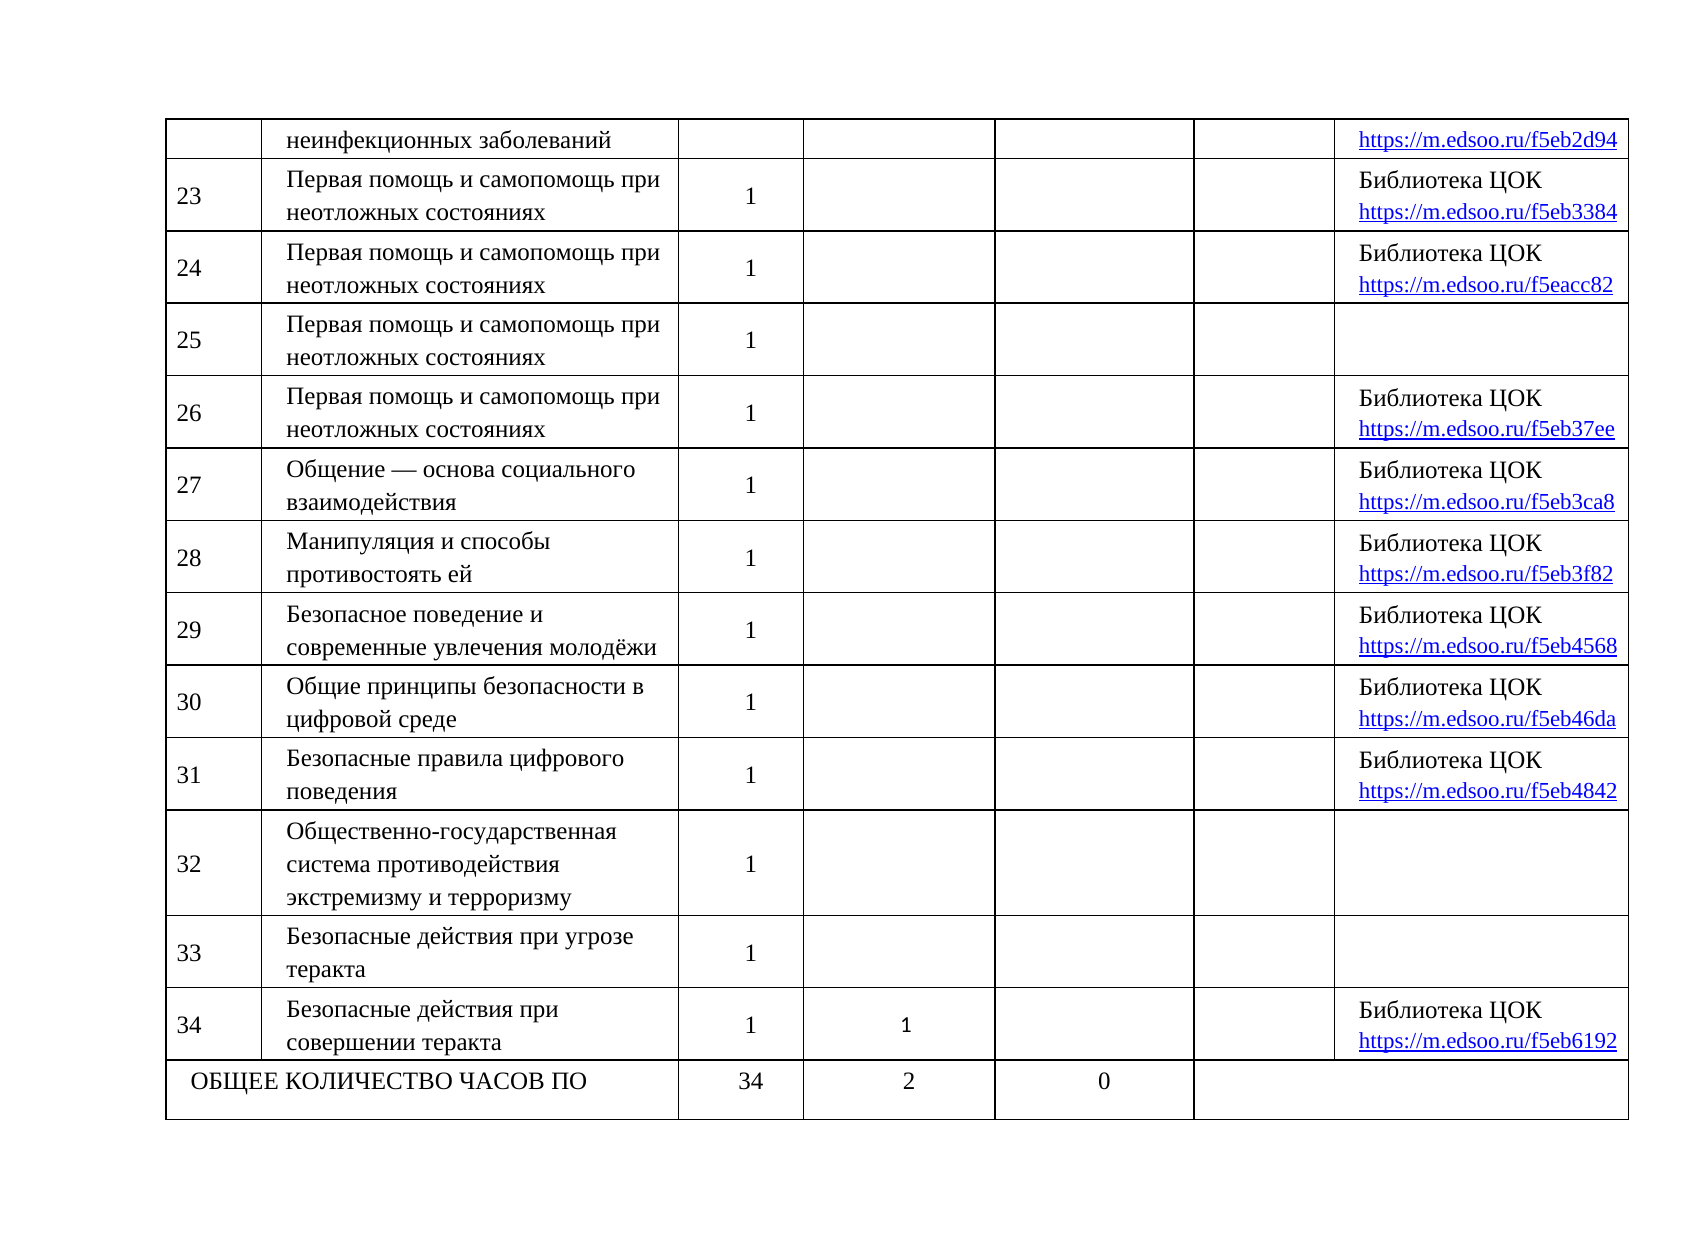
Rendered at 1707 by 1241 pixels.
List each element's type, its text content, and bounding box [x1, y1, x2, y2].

table_cell 1 [679, 232, 803, 302]
table_cell Общие принципы безопасности в цифровой среде [262, 666, 678, 737]
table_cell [1335, 120, 1628, 157]
table_cell Первая помощь и самопомощь при неотложных состояниях [262, 159, 678, 230]
table_cell 30 [167, 666, 261, 737]
table_cell 28 [167, 521, 261, 592]
table_cell [1195, 159, 1334, 230]
table_cell [1195, 666, 1334, 737]
table_cell [1335, 304, 1628, 375]
table_cell 27 [167, 449, 261, 519]
table_cell 1 [679, 449, 803, 519]
table_cell [1335, 916, 1628, 987]
table_cell Первая помощь и самопомощь при неотложных состояниях [262, 304, 678, 375]
table_cell [996, 159, 1193, 230]
table_cell [804, 738, 994, 809]
table_cell 29 [167, 593, 261, 664]
table_cell 34 [167, 988, 261, 1059]
table_cell [804, 159, 994, 230]
table_cell 1 [679, 159, 803, 230]
table_cell [1195, 521, 1334, 592]
table_cell 33 [167, 916, 261, 987]
table_cell [1195, 1061, 1628, 1119]
table_cell Первая помощь и самопомощь при неотложных состояниях [262, 376, 678, 447]
table_cell 24 [167, 232, 261, 302]
table_cell [1195, 811, 1334, 914]
table_cell Безопасные действия при угрозе теракта [262, 916, 678, 987]
table_cell Библиотека ЦОК https://m.edsoo.ru/f5eacc82 [1335, 232, 1628, 302]
table_cell [996, 738, 1193, 809]
table_cell 1 [679, 988, 803, 1059]
table_cell [996, 593, 1193, 664]
table_cell Безопасные действия при совершении теракта [262, 988, 678, 1059]
table_cell [804, 521, 994, 592]
table_cell Общественно-государственная система противодействия экстремизму и терроризму [262, 811, 678, 914]
table_cell 1 [679, 376, 803, 447]
table_cell 1 [679, 120, 803, 157]
table_cell 1 [679, 304, 803, 375]
table_cell [804, 120, 994, 157]
table_cell [804, 811, 994, 914]
table_cell Общение — основа социального взаимодействия [262, 449, 678, 519]
table_cell Библиотека ЦОК https://m.edsoo.ru/f5eb46da [1335, 666, 1628, 737]
table_cell 0 [996, 1061, 1193, 1119]
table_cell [262, 120, 678, 157]
table_cell Библиотека ЦОК https://m.edsoo.ru/f5eb4568 [1335, 593, 1628, 664]
table_cell 22 [167, 120, 261, 157]
table_cell Безопасные правила цифрового поведения [262, 738, 678, 809]
table_cell [996, 304, 1193, 375]
table_cell 23 [167, 159, 261, 230]
table_cell [1195, 593, 1334, 664]
table_cell [996, 811, 1193, 914]
table_cell 1 [679, 738, 803, 809]
table_cell [804, 449, 994, 519]
table_cell 1 [679, 593, 803, 664]
table_cell 1 [679, 811, 803, 914]
table_cell Библиотека ЦОК https://m.edsoo.ru/f5eb3ca8 [1335, 449, 1628, 519]
table_cell [996, 988, 1193, 1059]
table_cell 25 [167, 304, 261, 375]
table_cell [1195, 120, 1334, 157]
table_cell [996, 521, 1193, 592]
table_cell Библиотека ЦОК https://m.edsoo.ru/f5eb37ee [1335, 376, 1628, 447]
table_cell [1195, 304, 1334, 375]
table_cell Библиотека ЦОК https://m.edsoo.ru/f5eb6192 [1335, 988, 1628, 1059]
table_cell [1195, 449, 1334, 519]
table_cell 26 [167, 376, 261, 447]
table_cell 1 [679, 666, 803, 737]
table_cell 1 [679, 916, 803, 987]
table_cell [996, 120, 1193, 157]
table_cell Манипуляция и способы противостоять ей [262, 521, 678, 592]
table_cell Безопасное поведение и современные увлечения молодёжи [262, 593, 678, 664]
table_cell [996, 376, 1193, 447]
table_cell [804, 916, 994, 987]
table_cell Библиотека ЦОК https://m.edsoo.ru/f5eb3f82 [1335, 521, 1628, 592]
table_cell 32 [167, 811, 261, 914]
table_cell [804, 593, 994, 664]
table_cell 1 [804, 988, 994, 1059]
table_cell [996, 666, 1193, 737]
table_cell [167, 1061, 678, 1119]
table_cell [996, 449, 1193, 519]
table_cell [804, 232, 994, 302]
table_cell 31 [167, 738, 261, 809]
table_cell [804, 304, 994, 375]
table_cell Библиотека ЦОК https://m.edsoo.ru/f5eb3384 [1335, 159, 1628, 230]
table_cell [996, 232, 1193, 302]
table_cell [996, 916, 1193, 987]
table_cell 34 [679, 1061, 803, 1119]
table_cell Библиотека ЦОК https://m.edsoo.ru/f5eb4842 [1335, 738, 1628, 809]
table_cell [1195, 916, 1334, 987]
table_cell [1195, 738, 1334, 809]
table_cell Первая помощь и самопомощь при неотложных состояниях [262, 232, 678, 302]
table_cell [1195, 232, 1334, 302]
table_cell [1195, 376, 1334, 447]
table_cell 2 [804, 1061, 994, 1119]
table_cell [804, 376, 994, 447]
table_cell [1195, 988, 1334, 1059]
table_cell [804, 666, 994, 737]
table_cell [1335, 811, 1628, 914]
table_cell 1 [679, 521, 803, 592]
